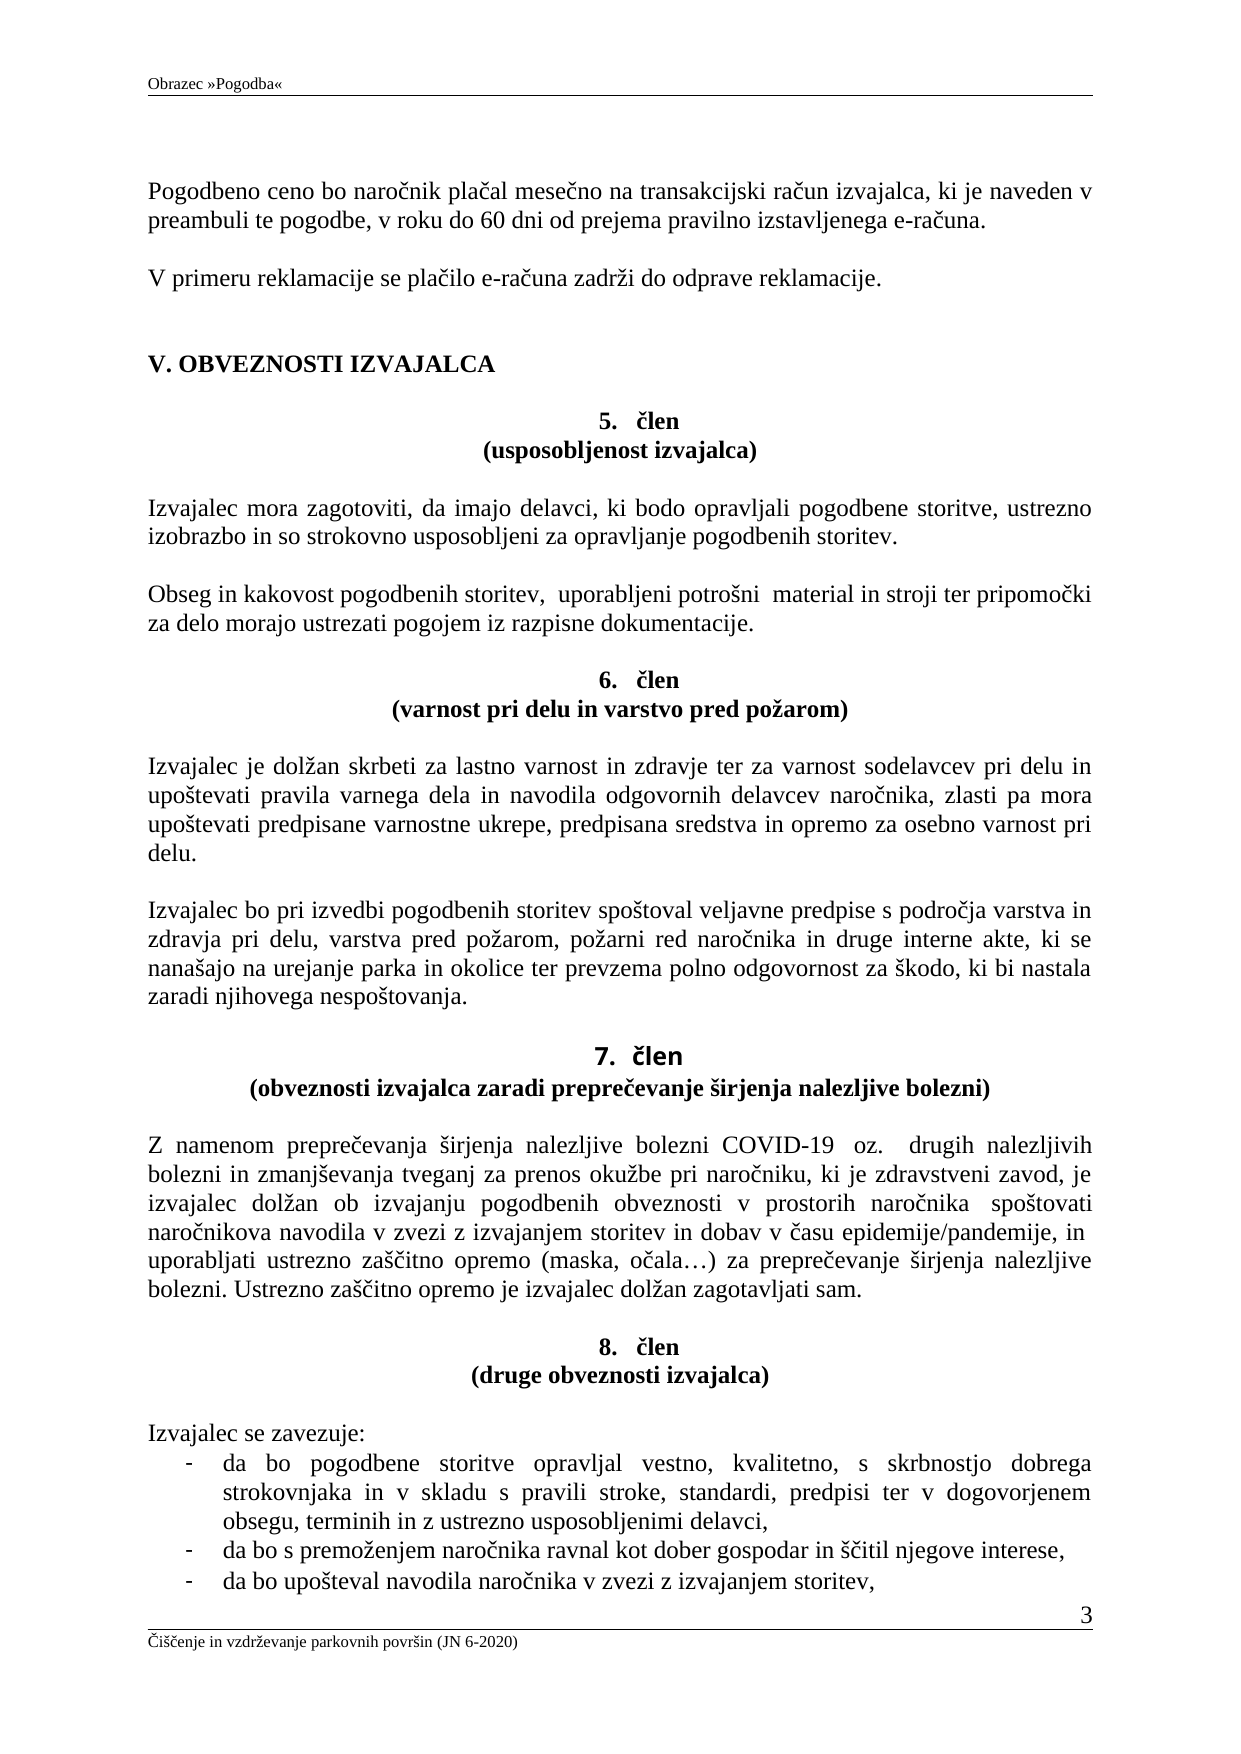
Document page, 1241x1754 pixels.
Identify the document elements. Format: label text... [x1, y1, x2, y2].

list da bo s premoženjem naročnika ravnal kot dober gospodar in ščitil njegove interese, [185, 1535, 1093, 1565]
text (usposobljenost izvajalca) [148, 435, 1093, 464]
list da bo upošteval navodila naročnika v zvezi z izvajanjem storitev, [185, 1565, 1093, 1596]
text Izvajalec je dolžan skrbeti za lastno varnost in zdravje ter za varnost sodelavcev pri delu in upoštevati pravila varnega dela in navodila odgovornih delavcev naročnika, zlasti pa mora upoštevati predpisane varnostne ukrepe, predpisana sredstva in opremo za osebno varnost pri delu. [148, 751, 1093, 866]
text Pogodbeno ceno bo naročnik plačal mesečno na transakcijski račun izvajalca, ki je naveden v preambuli te pogodbe, v roku do 60 dni od prejema pravilno izstavljenega e-računa. [148, 176, 1093, 234]
text (varnost pri delu in varstvo pred požarom) [148, 694, 1093, 723]
text Z namenom preprečevanja širjenja nalezljive bolezni COVID-19 oz. drugih nalezljivih bolezni in zmanjševanja tveganj za prenos okužbe pri naročniku, ki je zdravstveni zavod, je izvajalec dolžan ob izvajanju pogodbenih obveznosti v prostorih naročnika spoštovati naročnikova navodila v zvezi z izvajanjem storitev in dobav v času epidemije/pandemije, in uporabljati ustrezno zaščitno opremo (maska, očala…) za preprečevanje širjenja nalezljive bolezni. Ustrezno zaščitno opremo je izvajalec dolžan zagotavljati sam. [148, 1130, 1093, 1303]
text Izvajalec bo pri izvedbi pogodbenih storitev spoštoval veljavne predpise s področja varstva in zdravja pri delu, varstva pred požarom, požarni red naročnika in druge interne akte, ki se nanašajo na urejanje parka in okolice ter prevzema polno odgovornost za škodo, ki bi nastala zaradi njihovega nespoštovanja. [148, 895, 1093, 1010]
text Obseg in kakovost pogodbenih storitev, uporabljeni potrošni material in stroji ter pripomočki za delo morajo ustrezati pogojem iz razpisne dokumentacije. [148, 579, 1093, 636]
text (obveznosti izvajalca zaradi preprečevanje širjenja nalezljive bolezni) [148, 1073, 1093, 1102]
text Izvajalec mora zagotoviti, da imajo delavci, ki bodo opravljali pogodbene storitve, ustrezno izobrazbo in so strokovno usposobljeni za opravljanje pogodbenih storitev. [148, 493, 1093, 550]
text Izvajalec se zavezuje: [148, 1418, 1093, 1447]
text V primeru reklamacije se plačilo e-računa zadrži do odprave reklamacije. [148, 263, 1093, 291]
list člen [185, 665, 1093, 694]
list da bo pogodbene storitve opravljal vestno, kvalitetno, s skrbnostjo dobrega strokovnjaka in v skladu s pravili stroke, standardi, predpisi ter v dogovorjenem obsegu, terminih in z ustrezno usposobljenimi delavci, [185, 1447, 1093, 1535]
text (druge obveznosti izvajalca) [148, 1360, 1093, 1389]
list člen [185, 1332, 1093, 1360]
list člen [185, 406, 1093, 435]
text V. OBVEZNOSTI IZVAJALCA [148, 349, 1093, 378]
list člen [185, 1039, 1093, 1073]
